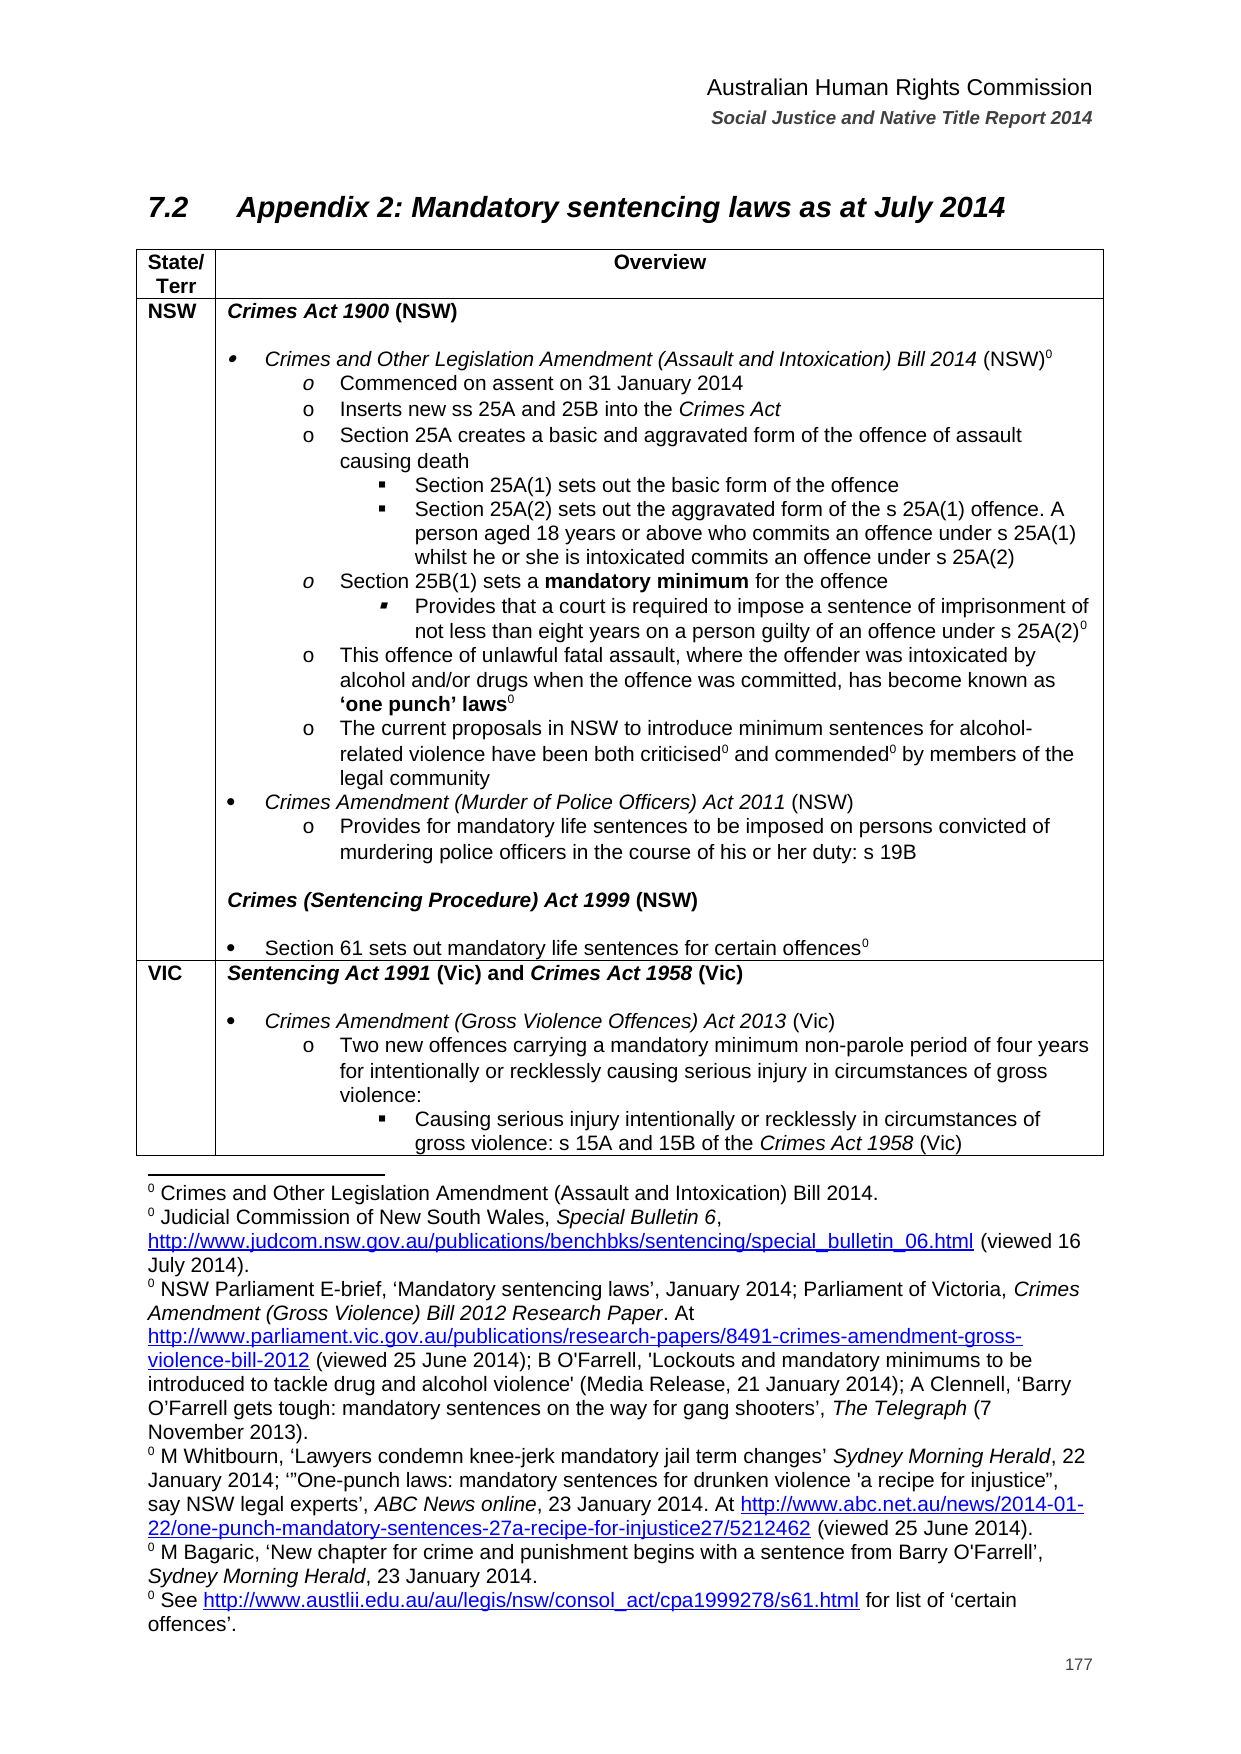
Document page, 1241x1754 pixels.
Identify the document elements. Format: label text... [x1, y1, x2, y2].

subtitle Appendix 2: Mandatory sentencing laws as at July 2014 [148, 191, 1092, 224]
table_cell Sentencing Act 1991 (Vic) and Crimes Act 1958 (Vic) Crimes Amendment (Gross Violence Offences) Act 2013 (Vic) Two new offences carrying a mandatory minimum non-parole period of four years for intentionally or recklessly causing serious injury in circumstances of gross violence: Causing serious injury intentionally or recklessly in circumstances of gross violence: s 15A and 15B of the Crimes Act 1958 (Vic) Custodial sentences must be imposed for offences of gross violence under ss 15A and 15B of the Crimes Act: s 10 of the Sentencing Act 1991 (Vic); special reasons relevant to sentencing for gross violence offences: s 10A The new provisions will apply to offences committed after 1 January 2014 [216, 961, 1103, 1154]
table_cell VIC [137, 961, 215, 1154]
table_cell Crimes Act 1900 (NSW) Crimes and Other Legislation Amendment (Assault and Intoxication) Bill 2014 (NSW) Commenced on assent on 31 January 2014 Inserts new ss 25A and 25B into the Crimes Act Section 25A creates a basic and aggravated form of the offence of assault causing death Section 25A(1) sets out the basic form of the offence Section 25A(2) sets out the aggravated form of the s 25A(1) offence. A person aged 18 years or above who commits an offence under s 25A(1) whilst he or she is intoxicated commits an offence under s 25A(2) Section 25B(1) sets a mandatory minimum for the offence Provides that a court is required to impose a sentence of imprisonment of not less than eight years on a person guilty of an offence under s 25A(2) This offence of unlawful fatal assault, where the offender was intoxicated by alcohol and/or drugs when the offence was committed, has become known as ‘one punch’ laws The current proposals in NSW to introduce minimum sentences for alcohol-related violence have been both criticised and commended by members of the legal community Crimes Amendment (Murder of Police Officers) Act 2011 (NSW) Provides for mandatory life sentences to be imposed on persons convicted of murdering police officers in the course of his or her duty: s 19B Crimes (Sentencing Procedure) Act 1999 (NSW) Section 61 sets out mandatory life sentences for certain offences [216, 299, 1103, 960]
table_header Overview [216, 250, 1103, 298]
table_cell NSW [137, 299, 215, 960]
table_header State/ Terr [137, 250, 215, 298]
